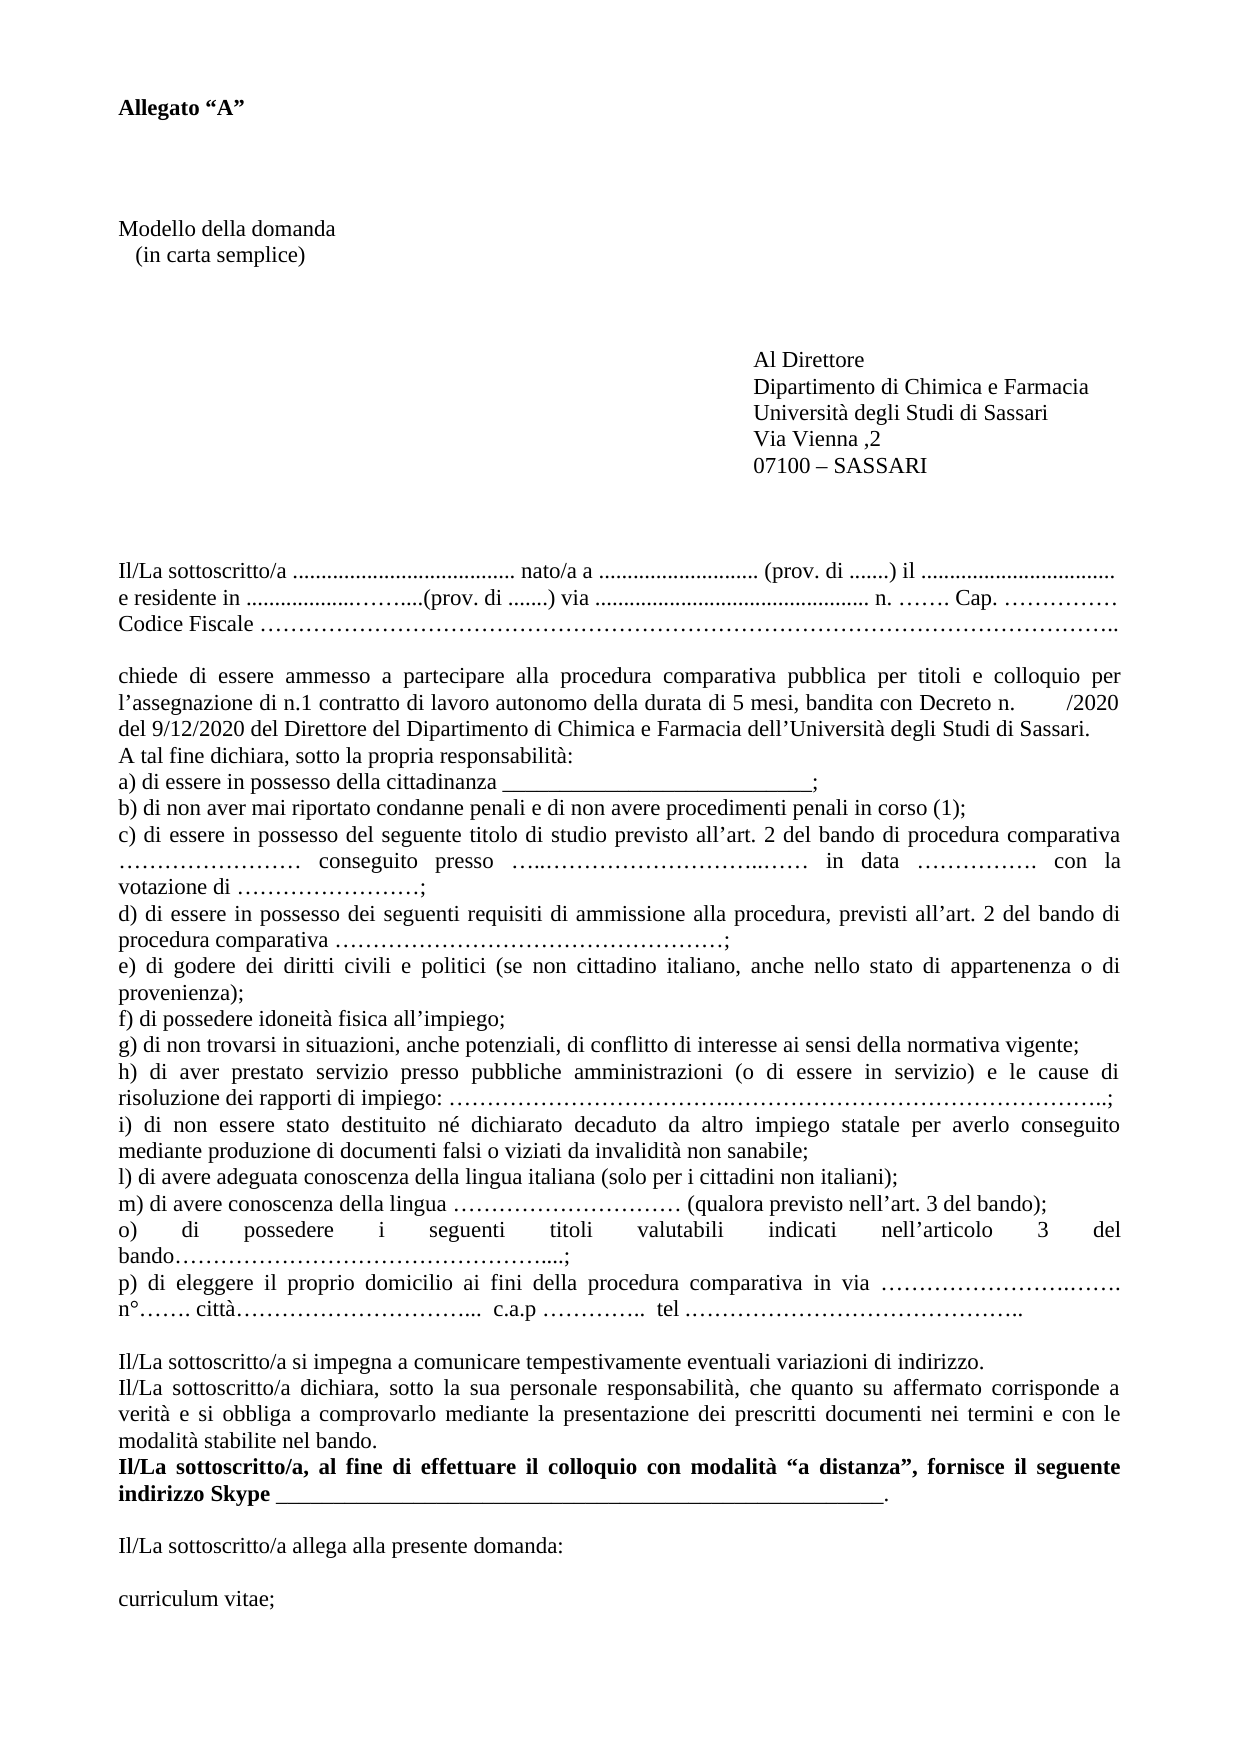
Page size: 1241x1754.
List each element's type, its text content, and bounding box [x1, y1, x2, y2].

text Codice Fiscale ………………………………………………………………………………………………….. [118, 610, 1122, 636]
text Il/La sottoscritto/a ....................................... nato/a a ............................ (prov. di .......) il .................................. [118, 557, 1122, 583]
text Dipartimento di Chimica e Farmacia [118, 373, 1122, 399]
text p) di eleggere il proprio domicilio ai fini della procedura comparativa in via …………………….……. n°……. città…………………………... c.a.p ………….. tel .…………………………………….. [118, 1269, 1122, 1321]
text Il/La sottoscritto/a allega alla presente domanda: [59, 1532, 1122, 1559]
text 07100 – SASSARI [708, 452, 1122, 478]
text curriculum vitae; [118, 1585, 1122, 1611]
text e residente in ...................……....(prov. di .......) via ................................................ n. ……. Cap. …………… [118, 583, 1122, 610]
text l) di avere adeguata conoscenza della lingua italiana (solo per i cittadini non italiani); [118, 1163, 1122, 1190]
text Il/La sottoscritto/a, al fine di effettuare il colloquio con modalità “a distanza”, fornisce il seguente indirizzo Skype _____________________________________________________. [118, 1453, 1122, 1506]
text m) di avere conoscenza della lingua ………………………… (qualora previsto nell’art. 3 del bando); [118, 1190, 1122, 1216]
text A tal fine dichiara, sotto la propria responsabilità: [118, 742, 1122, 768]
text Il/La sottoscritto/a dichiara, sotto la sua personale responsabilità, che quanto su affermato corrisponde a verità e si obbliga a comprovarlo mediante la presentazione dei prescritti documenti nei termini e con le modalità stabilite nel bando. [118, 1374, 1122, 1453]
text d) di essere in possesso dei seguenti requisiti di ammissione alla procedura, previsti all’art. 2 del bando di procedura comparativa ……………………………………………; [118, 900, 1122, 952]
text o) di possedere i seguenti titoli valutabili indicati nell’articolo 3 del bando…………………………………………....; [118, 1216, 1122, 1269]
text (in carta semplice) [118, 241, 1122, 267]
text f) di possedere idoneità fisica all’impiego; [118, 1005, 1122, 1032]
text Al Direttore [118, 346, 1122, 373]
text c) di essere in possesso del seguente titolo di studio previsto all’art. 2 del bando di procedura comparativa …………………… conseguito presso …..………………………..…… in data ……………. con la votazione di ……………………; [118, 821, 1122, 900]
text e) di godere dei diritti civili e politici (se non cittadino italiano, anche nello stato di appartenenza o di provenienza); [118, 952, 1122, 1005]
text g) di non trovarsi in situazioni, anche potenziali, di conflitto di interesse ai sensi della normativa vigente; [118, 1032, 1122, 1058]
text i) di non essere stato destituito né dichiarato decaduto da altro impiego statale per averlo conseguito mediante produzione di documenti falsi o viziati da invalidità non sanabile; [118, 1111, 1122, 1163]
text chiede di essere ammesso a partecipare alla procedura comparativa pubblica per titoli e colloquio per l’assegnazione di n.1 contratto di lavoro autonomo della durata di 5 mesi, bandita con Decreto n. /2020 del 9/12/2020 del Direttore del Dipartimento di Chimica e Farmacia dell’Università degli Studi di Sassari. [118, 663, 1122, 742]
text a) di essere in possesso della cittadinanza ___________________________; [118, 768, 1122, 794]
text Università degli Studi di Sassari [118, 399, 1122, 425]
text Allegato “A” [118, 94, 1122, 120]
text Via Vienna ,2 [118, 425, 1122, 452]
text Modello della domanda [118, 214, 1122, 241]
text Il/La sottoscritto/a si impegna a comunicare tempestivamente eventuali variazioni di indirizzo. [59, 1348, 1122, 1374]
text h) di aver prestato servizio presso pubbliche amministrazioni (o di essere in servizio) e le cause di risoluzione dei rapporti di impiego: ……………………………….…………………………………………..; [118, 1058, 1122, 1111]
text b) di non aver mai riportato condanne penali e di non avere procedimenti penali in corso (1); [118, 794, 1122, 821]
